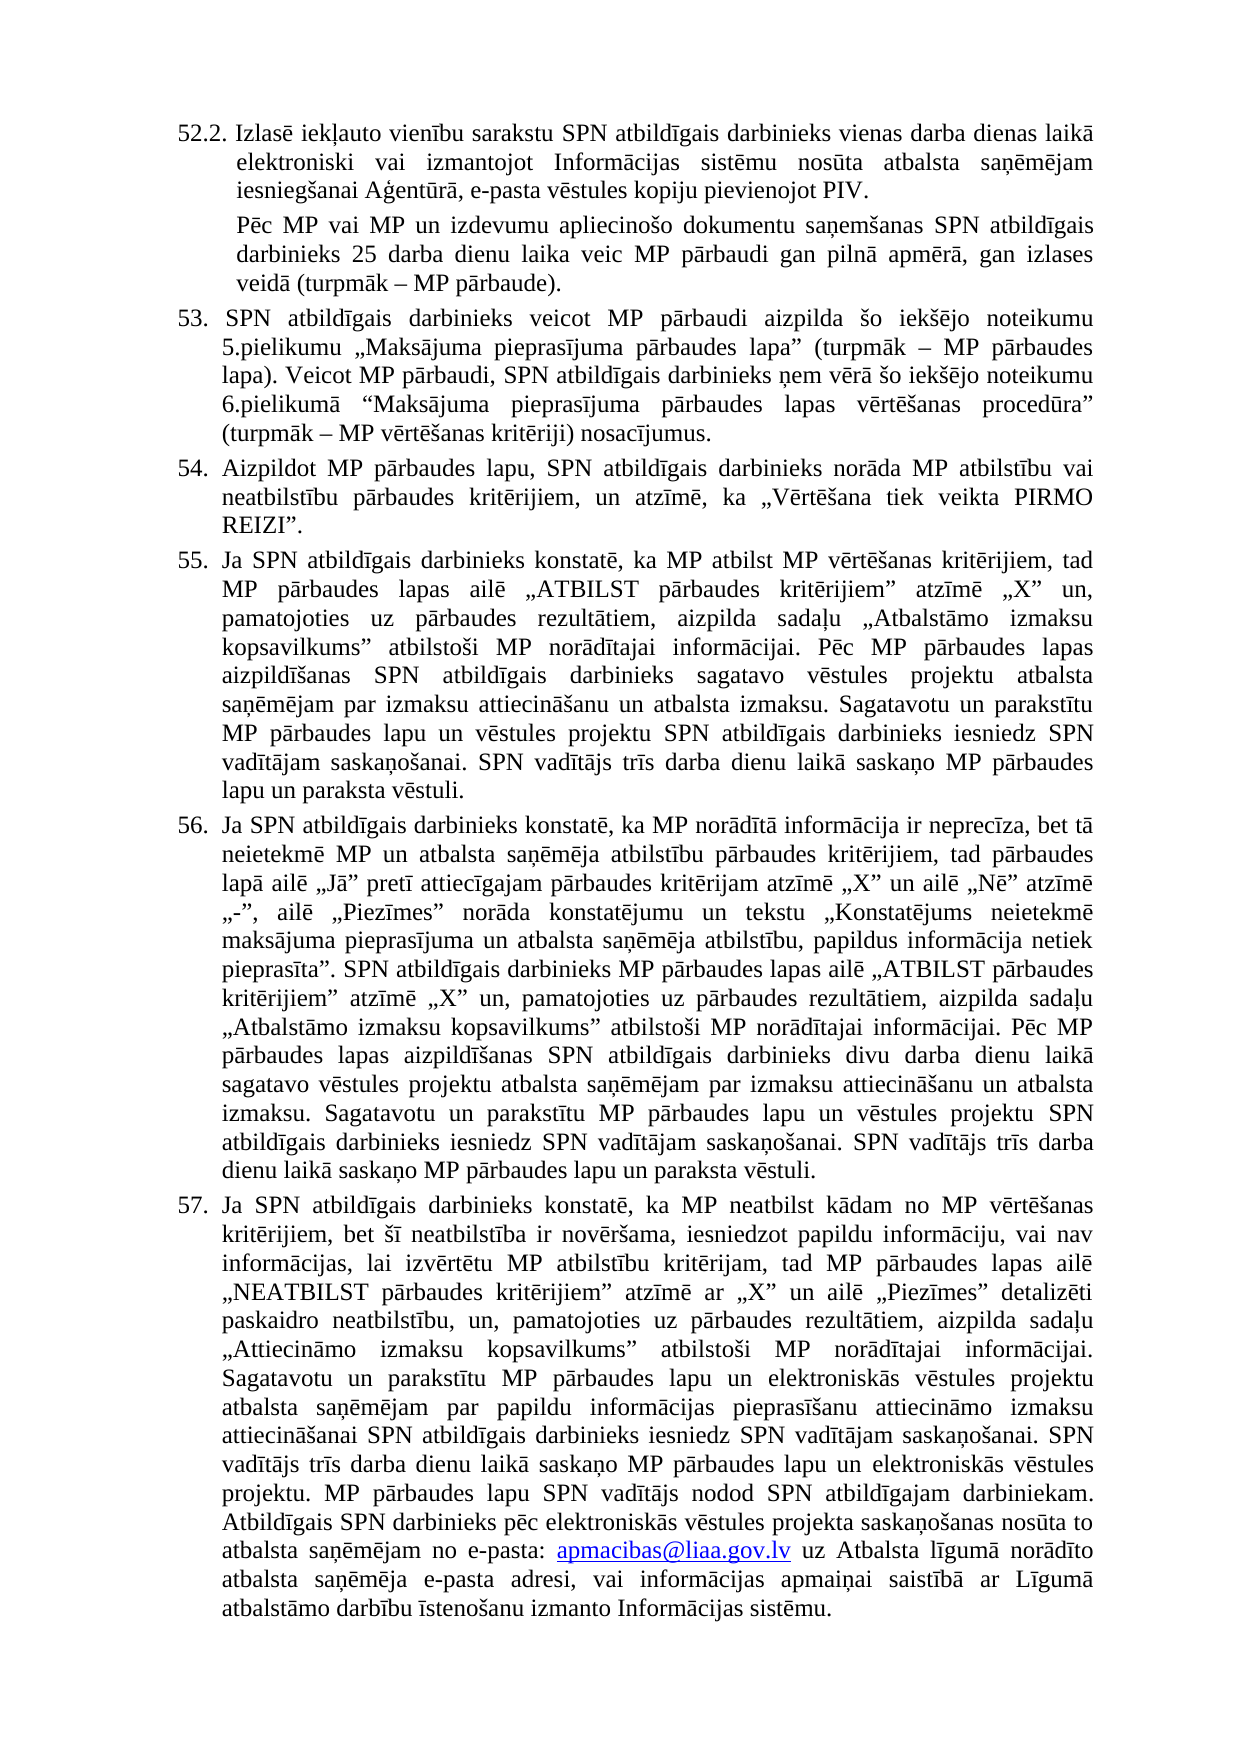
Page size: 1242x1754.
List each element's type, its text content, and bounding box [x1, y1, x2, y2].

list 54. Aizpildot MP pārbaudes lapu, SPN atbildīgais darbinieks norāda MP atbilstību vai neatbilstību pārbaudes kritērijiem, un atzīmē, ka „Vērtēšana tiek veikta PIRMO REIZI”. [177, 453, 1094, 539]
list Ja SPN atbildīgais darbinieks konstatē, ka MP neatbilst kādam no MP vērtēšanas kritērijiem, bet šī neatbilstība ir novēršama, iesniedzot papildu informāciju, vai nav informācijas, lai izvērtētu MP atbilstību kritērijam, tad MP pārbaudes lapas ailē „NEATBILST pārbaudes kritērijiem” atzīmē ar „X” un ailē „Piezīmes” detalizēti paskaidro neatbilstību, un, pamatojoties uz pārbaudes rezultātiem, aizpilda sadaļu „Attiecināmo izmaksu kopsavilkums” atbilstoši MP norādītajai informācijai. Sagatavotu un parakstītu MP pārbaudes lapu un elektroniskās vēstules projektu atbalsta saņēmējam par papildu informācijas pieprasīšanu attiecināmo izmaksu attiecināšanai SPN atbildīgais darbinieks iesniedz SPN vadītājam saskaņošanai. SPN vadītājs trīs darba dienu laikā saskaņo MP pārbaudes lapu un elektroniskās vēstules projektu. MP pārbaudes lapu SPN vadītājs nodod SPN atbildīgajam darbiniekam. Atbildīgais SPN darbinieks pēc elektroniskās vēstules projekta saskaņošanas nosūta to atbalsta saņēmējam no e-pasta: apmacibas@liaa.gov.lv uz Atbalsta līgumā norādīto atbalsta saņēmēja e-pasta adresi, vai informācijas apmaiņai saistībā ar Līgumā atbalstāmo darbību īstenošanu izmanto Informācijas sistēmu. [177, 1191, 1094, 1622]
list 53. SPN atbildīgais darbinieks veicot MP pārbaudi aizpilda šo iekšējo noteikumu 5.pielikumu „Maksājuma pieprasījuma pārbaudes lapa” (turpmāk – MP pārbaudes lapa). Veicot MP pārbaudi, SPN atbildīgais darbinieks ņem vērā šo iekšējo noteikumu 6.pielikumā “Maksājuma pieprasījuma pārbaudes lapas vērtēšanas procedūra” (turpmāk – MP vērtēšanas kritēriji) nosacījumus. [177, 303, 1094, 447]
list Ja SPN atbildīgais darbinieks konstatē, ka MP atbilst MP vērtēšanas kritērijiem, tad MP pārbaudes lapas ailē „ATBILST pārbaudes kritērijiem” atzīmē „X” un, pamatojoties uz pārbaudes rezultātiem, aizpilda sadaļu „Atbalstāmo izmaksu kopsavilkums” atbilstoši MP norādītajai informācijai. Pēc MP pārbaudes lapas aizpildīšanas SPN atbildīgais darbinieks sagatavo vēstules projektu atbalsta saņēmējam par izmaksu attiecināšanu un atbalsta izmaksu. Sagatavotu un parakstītu MP pārbaudes lapu un vēstules projektu SPN atbildīgais darbinieks iesniedz SPN vadītājam saskaņošanai. SPN vadītājs trīs darba dienu laikā saskaņo MP pārbaudes lapu un paraksta vēstuli. [177, 546, 1094, 804]
list Ja SPN atbildīgais darbinieks konstatē, ka MP norādītā informācija ir neprecīza, bet tā neietekmē MP un atbalsta saņēmēja atbilstību pārbaudes kritērijiem, tad pārbaudes lapā ailē „Jā” pretī attiecīgajam pārbaudes kritērijam atzīmē „X” un ailē „Nē” atzīmē „-”, ailē „Piezīmes” norāda konstatējumu un tekstu „Konstatējums neietekmē maksājuma pieprasījuma un atbalsta saņēmēja atbilstību, papildus informācija netiek pieprasīta”. SPN atbildīgais darbinieks MP pārbaudes lapas ailē „ATBILST pārbaudes kritērijiem” atzīmē „X” un, pamatojoties uz pārbaudes rezultātiem, aizpilda sadaļu „Atbalstāmo izmaksu kopsavilkums” atbilstoši MP norādītajai informācijai. Pēc MP pārbaudes lapas aizpildīšanas SPN atbildīgais darbinieks divu darba dienu laikā sagatavo vēstules projektu atbalsta saņēmējam par izmaksu attiecināšanu un atbalsta izmaksu. Sagatavotu un parakstītu MP pārbaudes lapu un vēstules projektu SPN atbildīgais darbinieks iesniedz SPN vadītājam saskaņošanai. SPN vadītājs trīs darba dienu laikā saskaņo MP pārbaudes lapu un paraksta vēstuli. [177, 811, 1094, 1184]
list 52.2. Izlasē iekļauto vienību sarakstu SPN atbildīgais darbinieks vienas darba dienas laikā elektroniski vai izmantojot Informācijas sistēmu nosūta atbalsta saņēmējam iesniegšanai Aģentūrā, e-pasta vēstules kopiju pievienojot PIV. [177, 118, 1094, 204]
list Pēc MP vai MP un izdevumu apliecinošo dokumentu saņemšanas SPN atbildīgais darbinieks 25 darba dienu laika veic MP pārbaudi gan pilnā apmērā, gan izlases veidā (turpmāk – MP pārbaude). [236, 211, 1094, 297]
